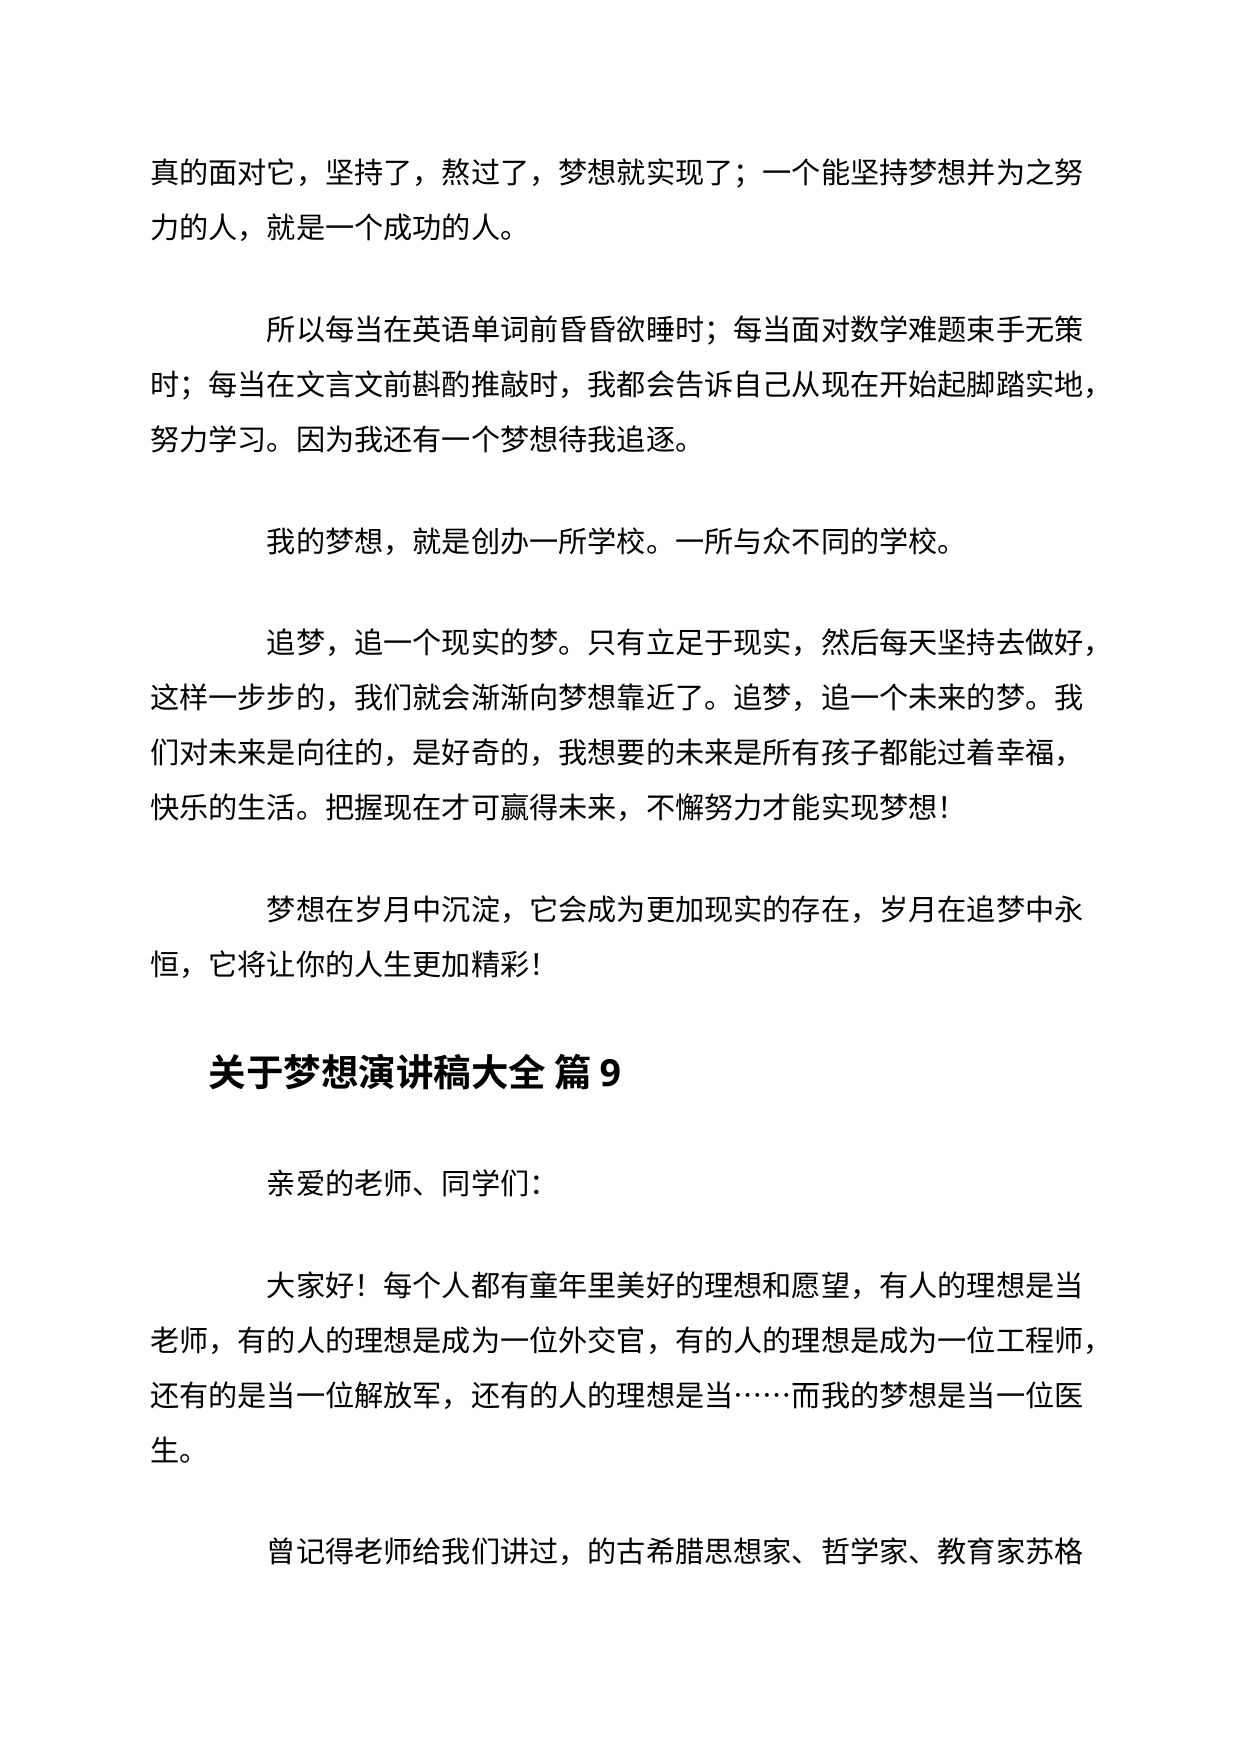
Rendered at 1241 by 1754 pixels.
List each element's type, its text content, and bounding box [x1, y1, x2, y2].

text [150, 1529, 1090, 1571]
text 关于梦想演讲稿大全 篇9 [150, 1043, 1090, 1098]
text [150, 150, 1090, 247]
text 大家好！每个人都有童年里美好的理想和愿望，有人的理想是当老师，有的人的理想是成为一位外交官，有的人的理想是成为一位工程师，还有的是当一位解放军，还有的人的理想是当……而我的梦想是当一位医生。 [150, 1262, 1090, 1469]
text 梦想在岁月中沉淀，它会成为更加现实的存在，岁月在追梦中永恒，它将让你的人生更加精彩！ [150, 886, 1090, 984]
text 我的梦想，就是创办一所学校。一所与众不同的学校。 [150, 518, 1090, 561]
text 所以每当在英语单词前昏昏欲睡时；每当面对数学难题束手无策时；每当在文言文前斟酌推敲时，我都会告诉自己从现在开始起脚踏实地，努力学习。因为我还有一个梦想待我追逐。 [150, 307, 1090, 459]
text 亲爱的老师、同学们： [150, 1161, 1090, 1203]
text 追梦，追一个现实的梦。只有立足于现实，然后每天坚持去做好，这样一步步的，我们就会渐渐向梦想靠近了。追梦，追一个未来的梦。我们对未来是向往的，是好奇的，我想要的未来是所有孩子都能过着幸福，快乐的生活。把握现在才可赢得未来，不懈努力才能实现梦想！ [150, 620, 1090, 827]
